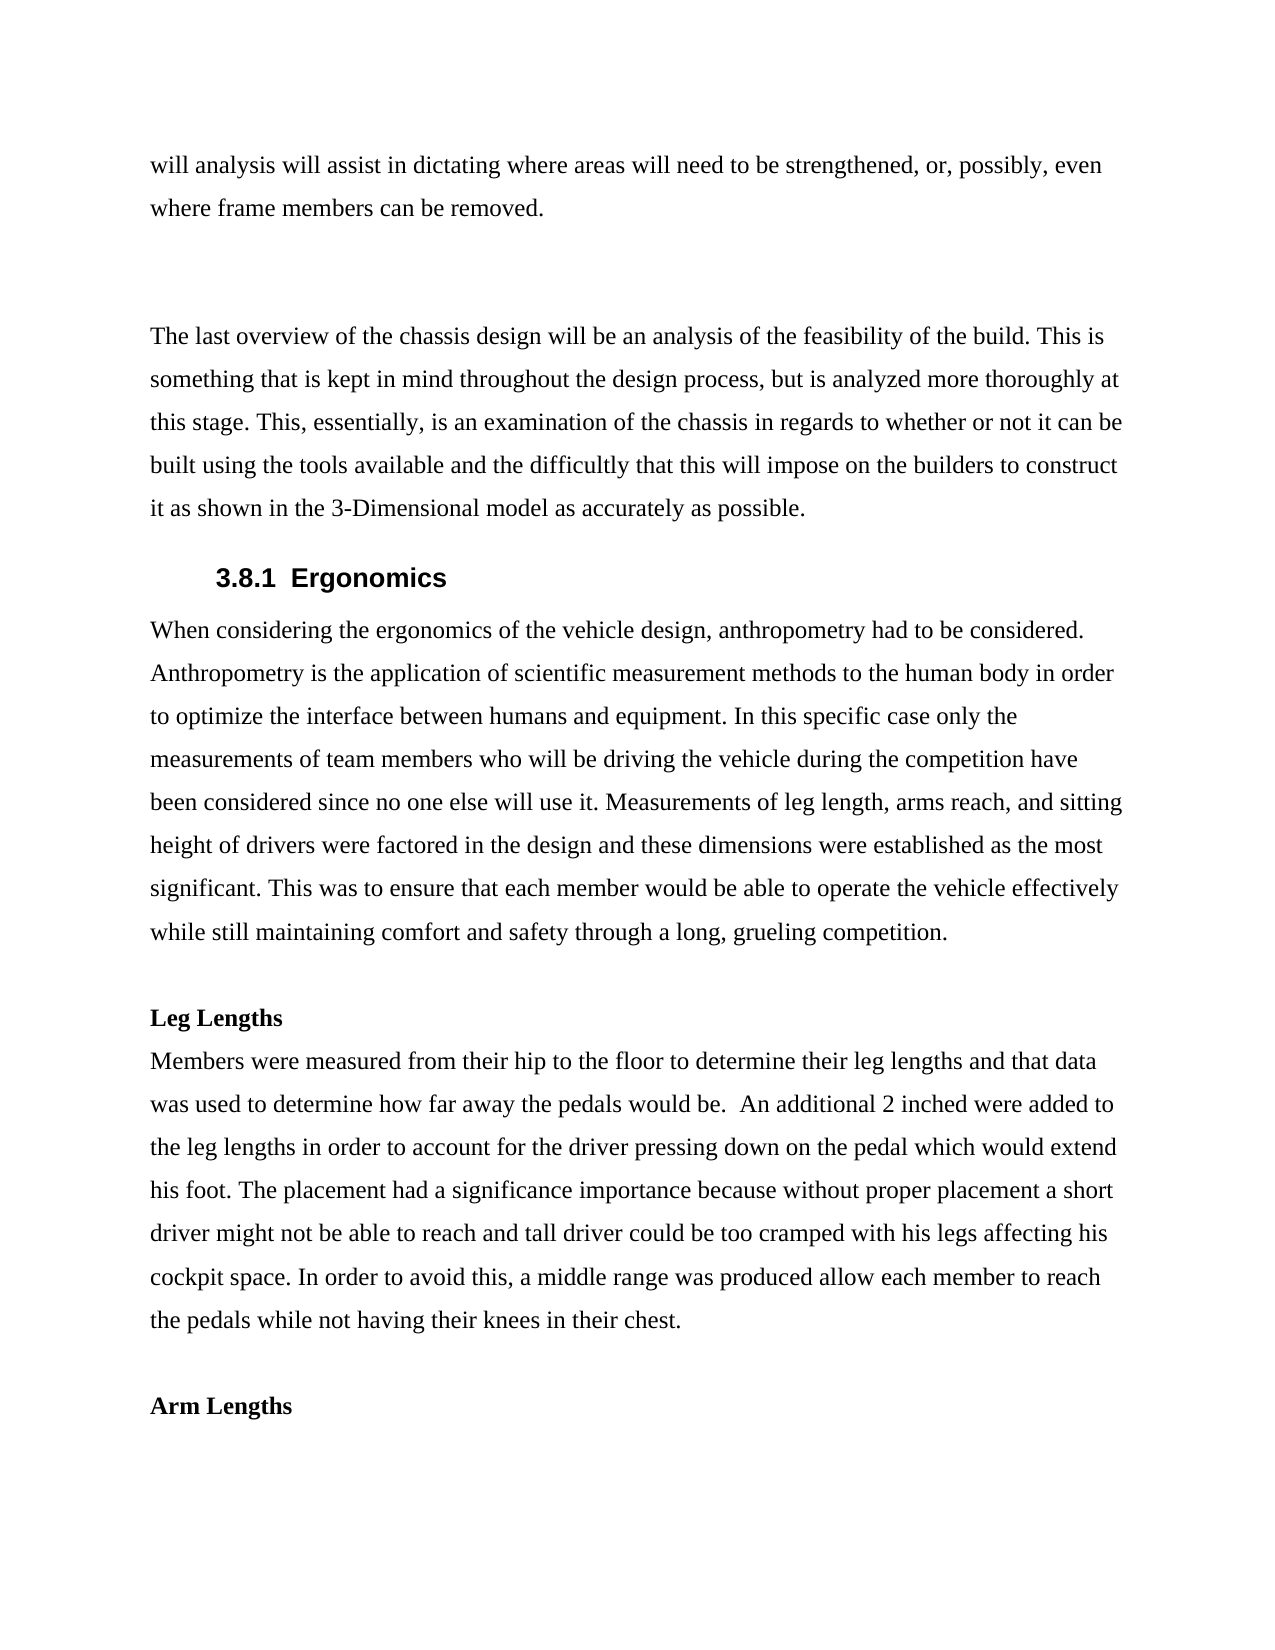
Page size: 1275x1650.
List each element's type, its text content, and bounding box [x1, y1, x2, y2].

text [150, 150, 1125, 222]
text Leg Lengths [150, 1003, 1125, 1032]
text When considering the ergonomics of the vehicle design, anthropometry had to be considered. Anthropometry is the application of scientific measurement methods to the human body in order to optimize the interface between humans and equipment. In this specific case only the measurements of team members who will be driving the vehicle during the competition have been considered since no one else will use it. Measurements of leg length, arms reach, and sitting height of drivers were factored in the design and these dimensions were established as the most significant. This was to ensure that each member would be able to operate the vehicle effectively while still maintaining comfort and safety through a long, grueling competition. [150, 615, 1125, 945]
subtitle Ergonomics [216, 562, 1125, 593]
text The last overview of the chassis design will be an analysis of the feasibility of the build. This is something that is kept in mind throughout the design process, but is analyzed more thoroughly at this stage. This, essentially, is an examination of the chassis in regards to whether or not it can be built using the tools available and the difficultly that this will impose on the builders to construct it as shown in the 3-Dimensional model as accurately as possible. [150, 321, 1125, 522]
text Members were measured from their hip to the floor to determine their leg lengths and that data was used to determine how far away the pedals would be. An additional 2 inched were added to the leg lengths in order to account for the driver pressing down on the pedal which would extend his foot. The placement had a significance importance because without proper placement a short driver might not be able to reach and tall driver could be too cramped with his legs affecting his cockpit space. In order to avoid this, a middle range was produced allow each member to reach the pedals while not having their knees in their chest. [150, 1046, 1125, 1333]
text Arm Lengths [150, 1391, 1125, 1420]
